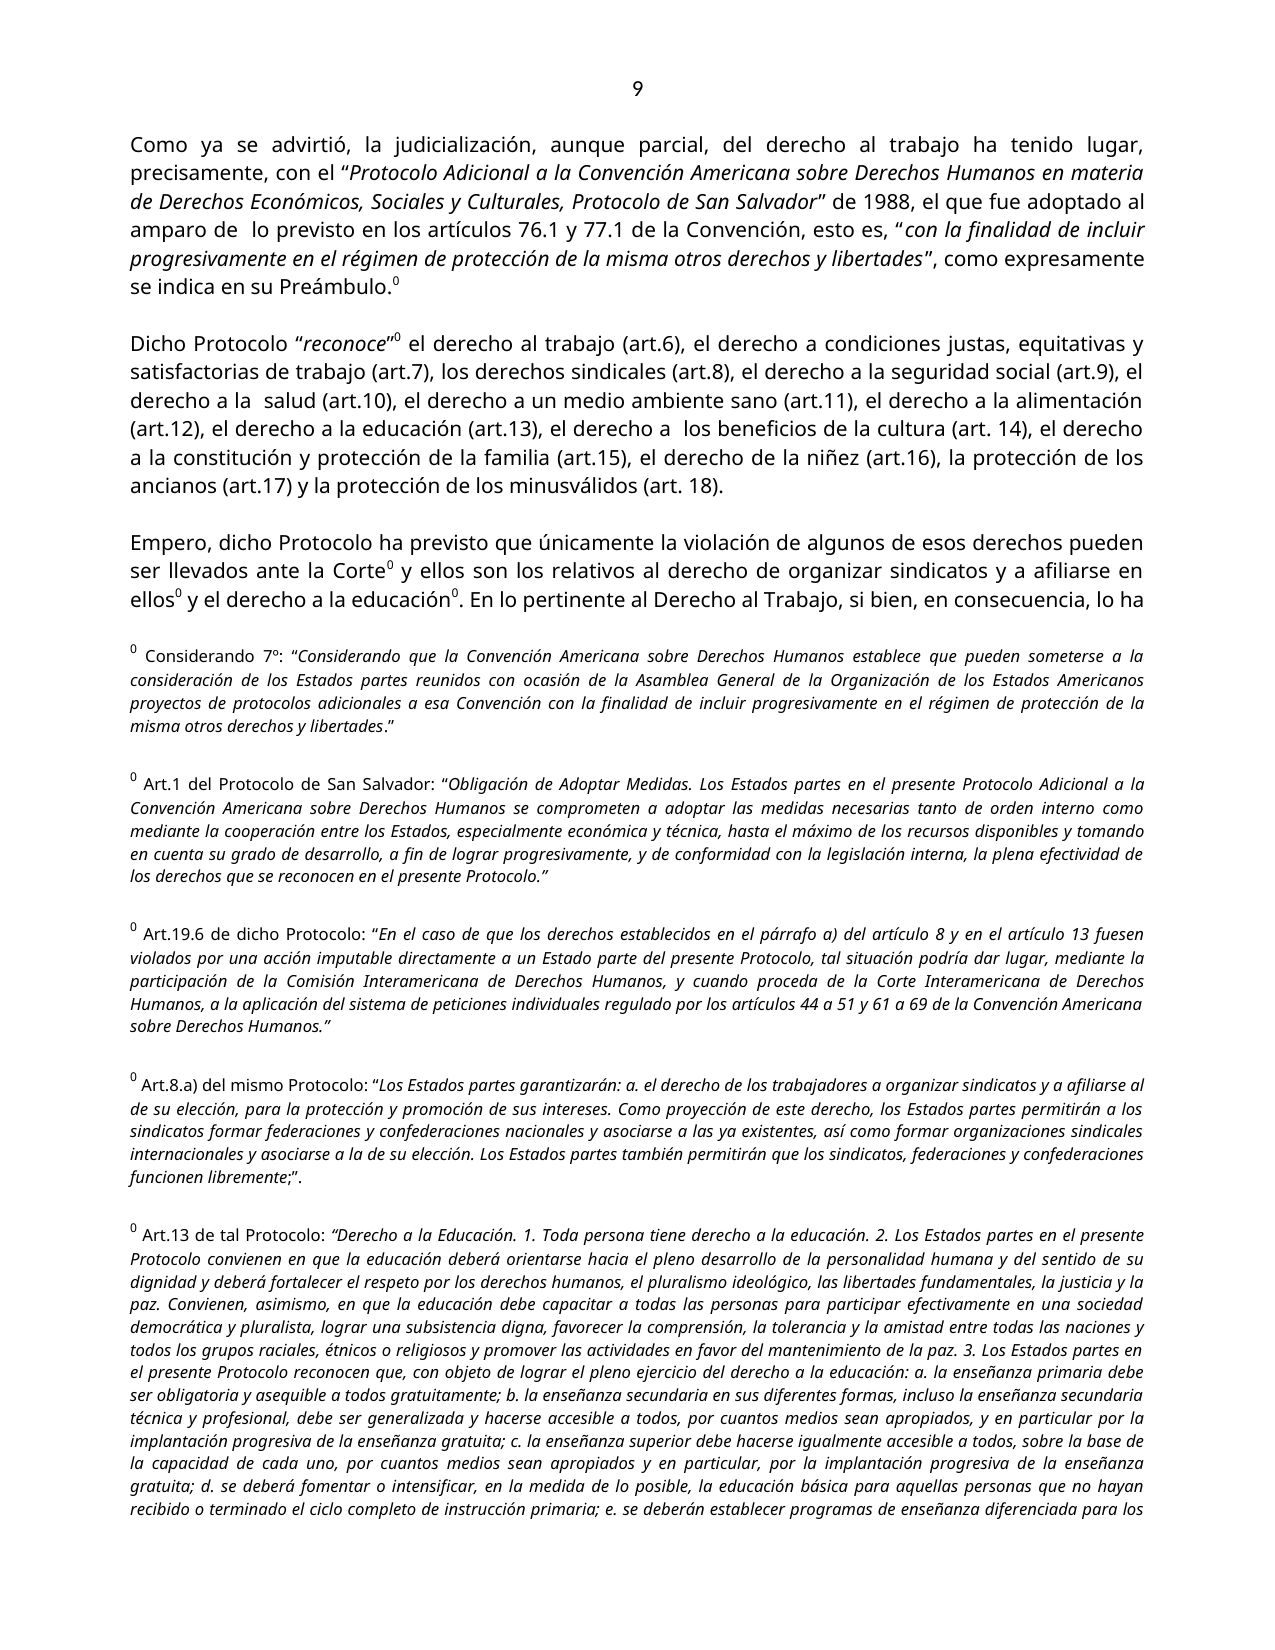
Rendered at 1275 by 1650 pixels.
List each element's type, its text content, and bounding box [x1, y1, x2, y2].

text Empero, dicho Protocolo ha previsto que únicamente la violación de algunos de esos derechos pueden ser llevados ante la Corte y ellos son los relativos al derecho de organizar sindicatos y a afiliarse en ellos y el derecho a la educación. En lo pertinente al Derecho al Trabajo, si bien, en consecuencia, lo ha reconocido e incluso judicializado, lo ha hecho solo parcialmente, es decir, en lo atingente al derecho a organizar sindicados y a afiliarse en ellos. Nada más. El resto de las materias que involucra, incluyendo la eventual violación del derecho a la estabilidad en el empleo, el que, por lo demás no se menciona en el citado Protocolo, quedan, por ende, excluidas de ser elevadas a conocimiento y resolución de la Corte. Si se admitiera la posibilidad de que las violaciones al derecho al trabajo y al derecho a la estabilidad en el empleo pudiesen ser sometidas, conocidas y resueltas por la Corte en razón de lo previsto en el artículo 26 de la Convención, lo dispuesto en el Protocolo de San Salvador no tendría sentido alguno. [130, 528, 1145, 613]
text Como ya se advirtió, la judicialización, aunque parcial, del derecho al trabajo ha tenido lugar, precisamente, con el “Protocolo Adicional a la Convención Americana sobre Derechos Humanos en materia de Derechos Económicos, Sociales y Culturales, Protocolo de San Salvador” de 1988, el que fue adoptado al amparo de lo previsto en los artículos 76.1 y 77.1 de la Convención, esto es, “con la finalidad de incluir progresivamente en el régimen de protección de la misma otros derechos y libertades”, como expresamente se indica en su Preámbulo. [130, 130, 1145, 301]
text Dicho Protocolo “reconoce” el derecho al trabajo (art.6), el derecho a condiciones justas, equitativas y satisfactorias de trabajo (art.7), los derechos sindicales (art.8), el derecho a la seguridad social (art.9), el derecho a la salud (art.10), el derecho a un medio ambiente sano (art.11), el derecho a la alimentación (art.12), el derecho a la educación (art.13), el derecho a los beneficios de la cultura (art. 14), el derecho a la constitución y protección de la familia (art.15), el derecho de la niñez (art.16), la protección de los ancianos (art.17) y la protección de los minusválidos (art. 18). [130, 329, 1145, 499]
